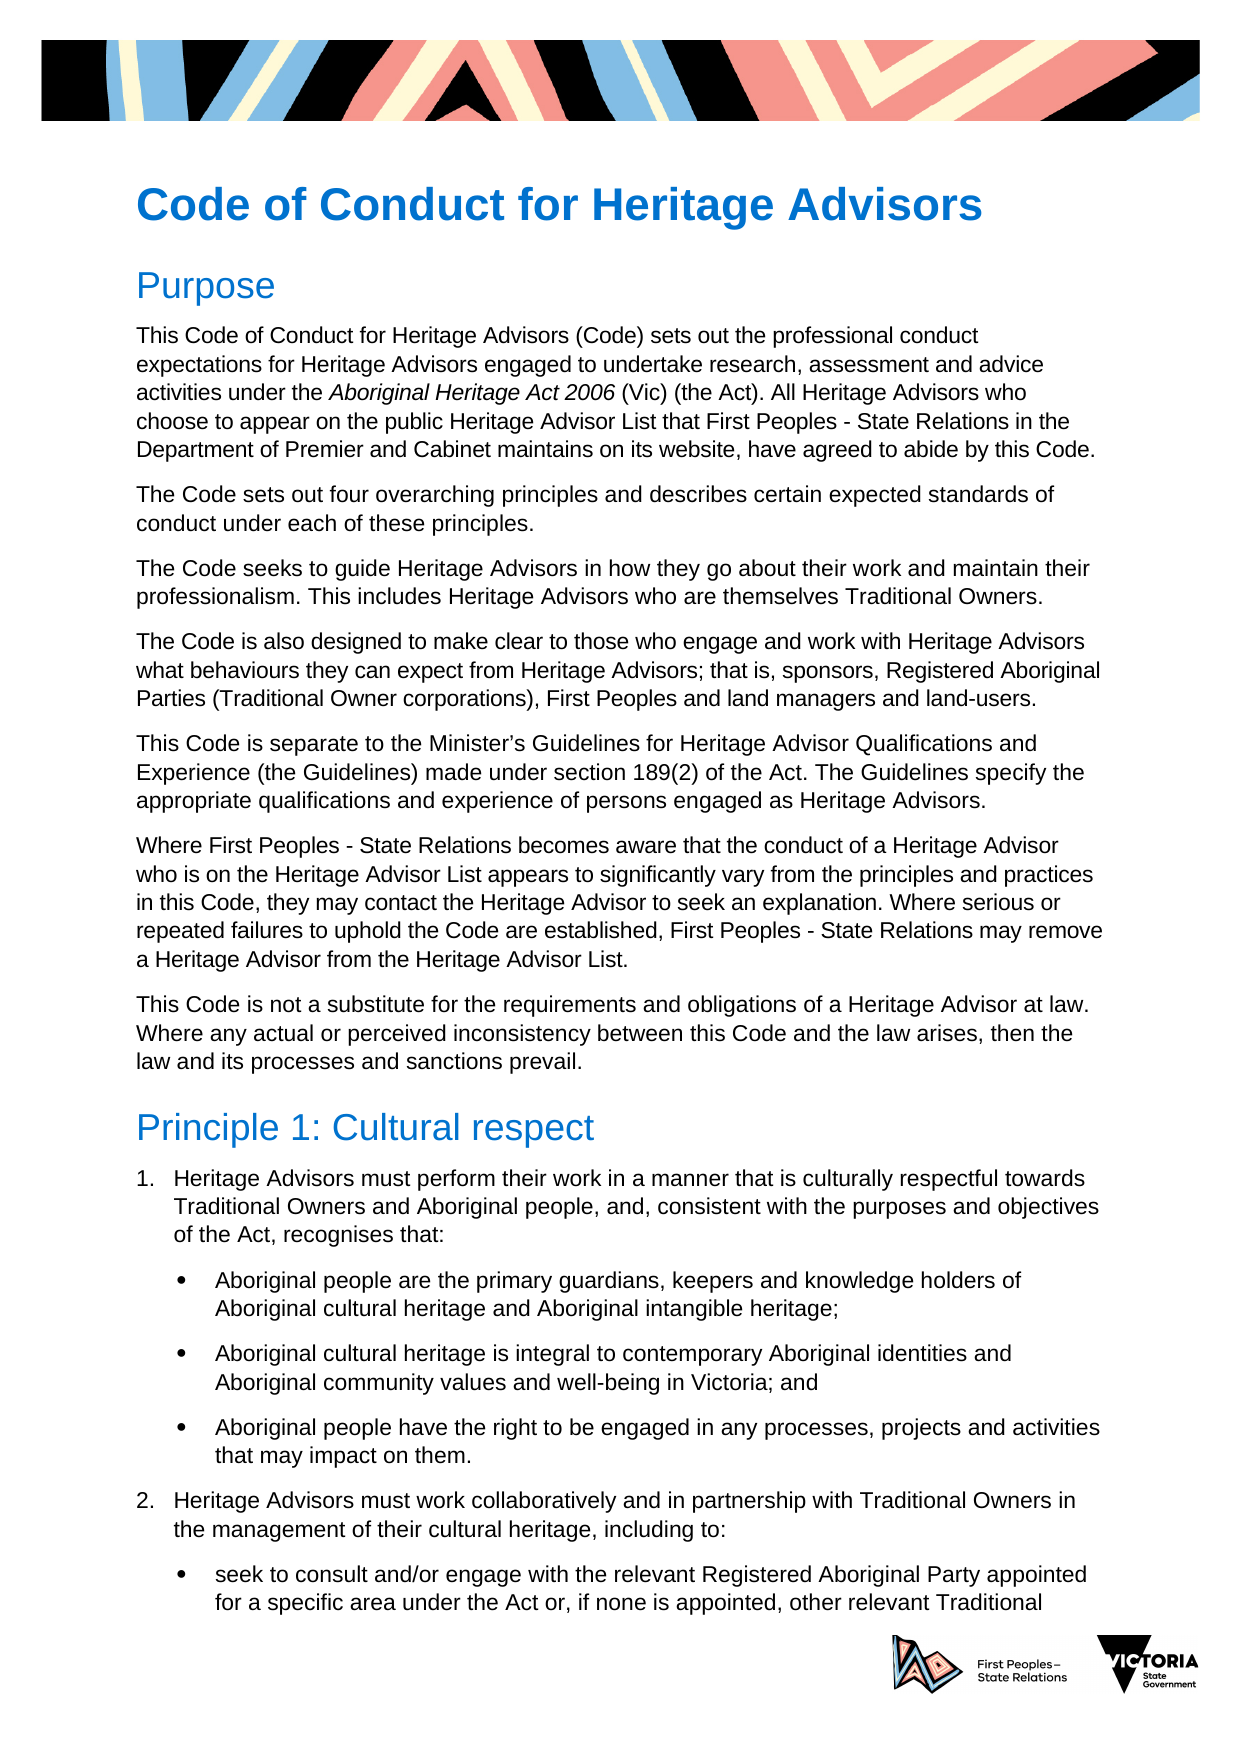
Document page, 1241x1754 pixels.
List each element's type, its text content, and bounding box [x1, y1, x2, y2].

picture [0, 0, 1240, 161]
text The Code seeks to guide Heritage Advisors in how they go about their work and maintain their professionalism. This includes Heritage Advisors who are themselves Traditional Owners. [136, 555, 1104, 609]
text The Code is also designed to make clear to those who engage and work with Heritage Advisors what behaviours they can expect from Heritage Advisors; that is, sponsors, Registered Aboriginal Parties (Traditional Owner corporations), First Peoples and land managers and land-users. [136, 628, 1104, 711]
list Aboriginal cultural heritage is integral to contemporary Aboriginal identities and Aboriginal community values and well-being in Victoria; and [177, 1340, 1104, 1395]
text This Code is separate to the Minister’s Guidelines for Heritage Advisor Qualifications and Experience (the Guidelines) made under section 189(2) of the Act. The Guidelines specify the appropriate qualifications and experience of persons engaged as Heritage Advisors. [136, 730, 1104, 813]
subtitle Code of Conduct for Heritage Advisors [136, 177, 1104, 230]
subtitle Purpose [136, 263, 1104, 306]
text This Code of Conduct for Heritage Advisors (Code) sets out the professional conduct expectations for Heritage Advisors engaged to undertake research, assessment and advice activities under the Aboriginal Heritage Act 2006 (Vic) (the Act). All Heritage Advisors who choose to appear on the public Heritage Advisor List that First Peoples - State Relations in the Department of Premier and Cabinet maintains on its website, have agreed to abide by this Code. [136, 322, 1104, 462]
picture [892, 1635, 1199, 1694]
text Heritage Advisors must work collaboratively and in partnership with Traditional Owners in the management of their cultural heritage, including to: [136, 1487, 1104, 1542]
subtitle Principle 1: Cultural respect [136, 1106, 1104, 1149]
list Aboriginal people have the right to be engaged in any processes, projects and activities that may impact on them. [177, 1414, 1104, 1468]
text The Code sets out four overarching principles and describes certain expected standards of conduct under each of these principles. [136, 481, 1104, 536]
text Where First Peoples - State Relations becomes aware that the conduct of a Heritage Advisor who is on the Heritage Advisor List appears to significantly vary from the principles and practices in this Code, they may contact the Heritage Advisor to seek an explanation. Where serious or repeated failures to uphold the Code are established, First Peoples - State Relations may remove a Heritage Advisor from the Heritage Advisor List. [136, 832, 1104, 972]
list Aboriginal people are the primary guardians, keepers and knowledge holders of Aboriginal cultural heritage and Aboriginal intangible heritage; [177, 1267, 1104, 1321]
text This Code is not a substitute for the requirements and obligations of a Heritage Advisor at law. Where any actual or perceived inconsistency between this Code and the law arises, then the law and its processes and sanctions prevail. [136, 991, 1104, 1074]
list Heritage Advisors must perform their work in a manner that is culturally respectful towards Traditional Owners and Aboriginal people, and, consistent with the purposes and objectives of the Act, recognises that: [136, 1164, 1104, 1248]
